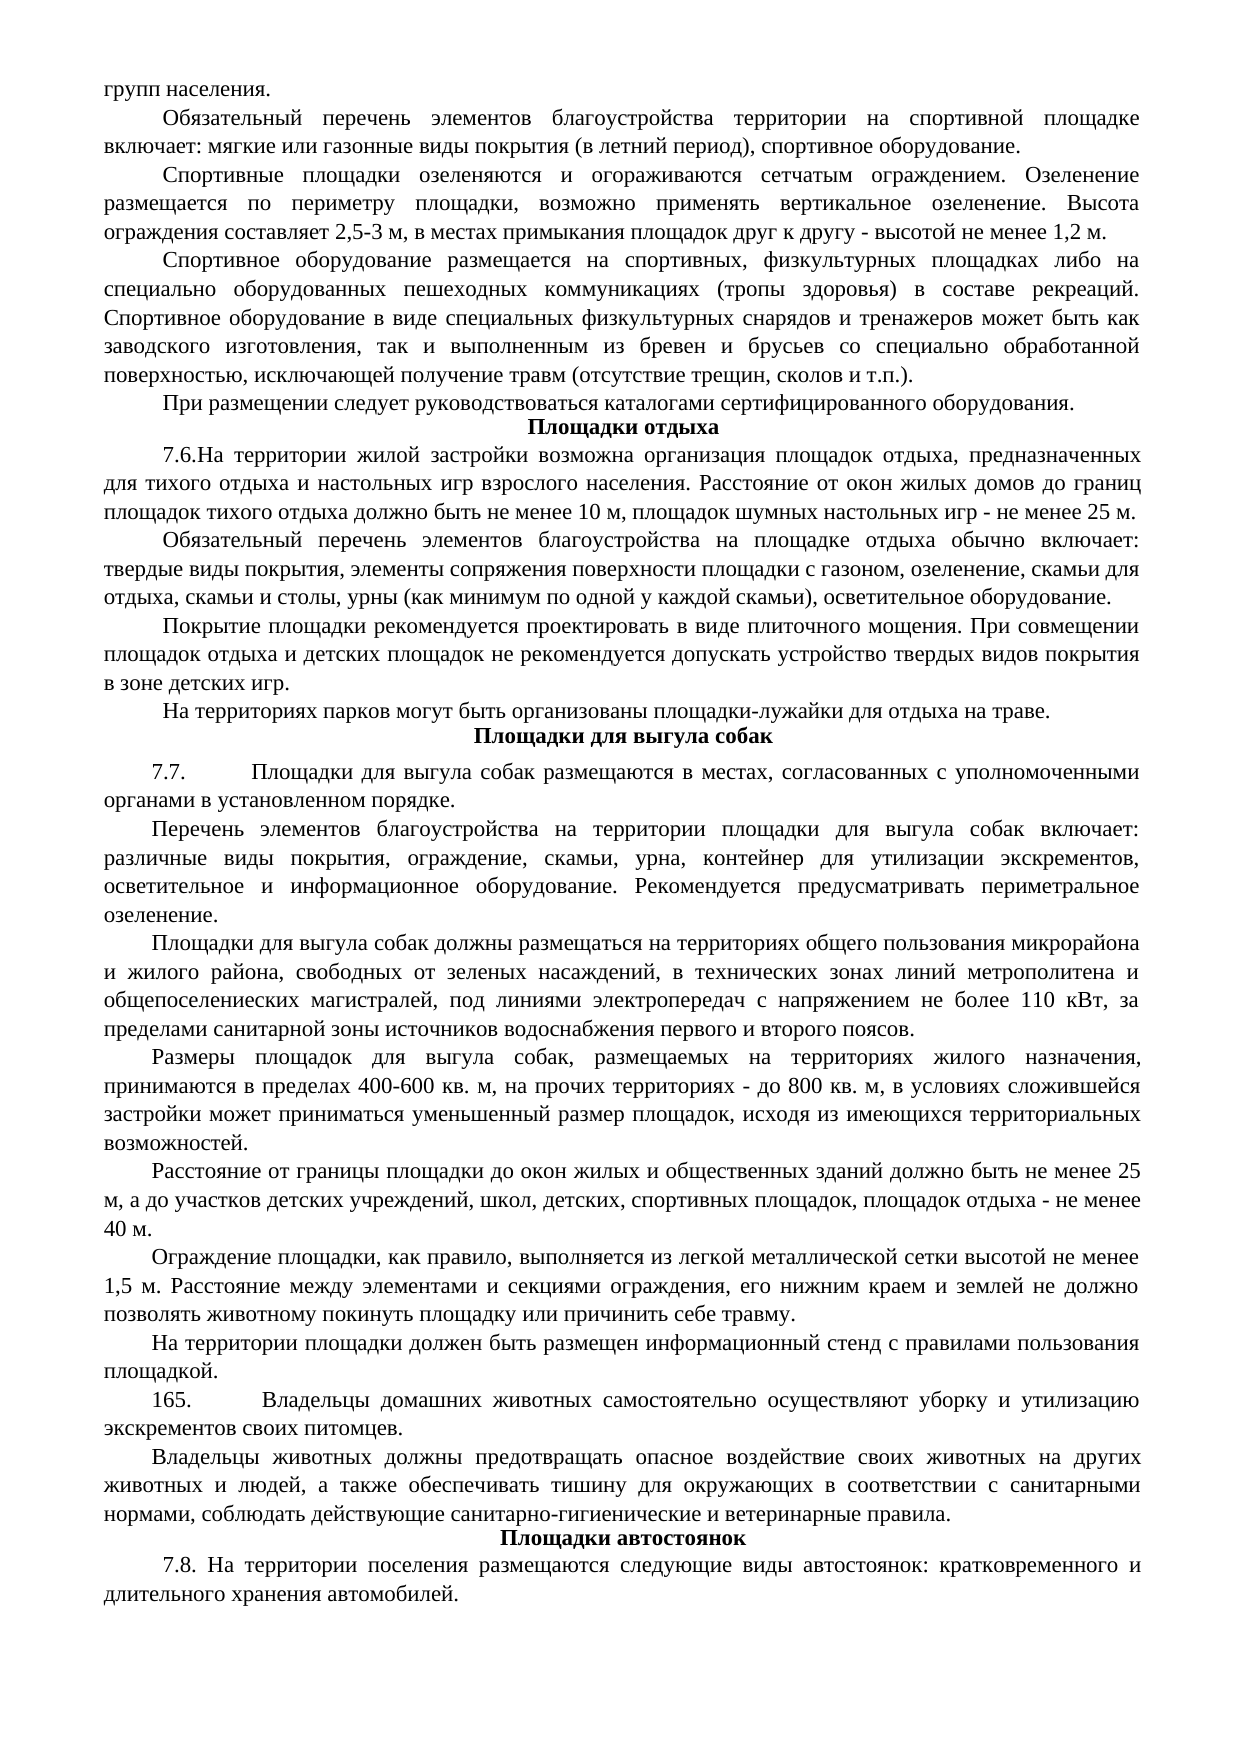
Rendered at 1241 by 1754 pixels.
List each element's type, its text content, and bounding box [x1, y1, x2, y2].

text Площадки автостоянок [103, 1527, 1143, 1550]
text Обязательный перечень элементов благоустройства на площадке отдыха обычно включает: твердые виды покрытия, элементы сопряжения поверхности площадки с газоном, озеленение, скамьи для отдыха, скамьи и столы, урны (как минимум по одной у каждой скамьи), осветительное оборудование. [103, 525, 1141, 611]
text Расстояние от границы площадки до окон жилых и общественных зданий должно быть не менее 25 м, а до участков детских учреждений, школ, детских, спортивных площадок, площадок отдыха - не менее 40 м. [103, 1156, 1143, 1242]
text Ограждение площадки, как правило, выполняется из легкой металлической сетки высотой не менее 1,5 м. Расстояние между элементами и секциями ограждения, его нижним краем и землей не должно позволять животному покинуть площадку или причинить себе травму. [103, 1242, 1141, 1327]
text 7.6.На территории жилой застройки возможна организация площадок отдыха, предназначенных для тихого отдыха и настольных игр взрослого населения. Расстояние от окон жилых домов до границ площадок тихого отдыха должно быть не менее 10 м, площадок шумных настольных игр - не менее 25 м. [103, 439, 1143, 525]
text Спортивные площадки озеленяются и огораживаются сетчатым ограждением. Озеленение размещается по периметру площадки, возможно применять вертикальное озеленение. Высота ограждения составляет 2,5-3 м, в местах примыкания площадок друг к другу - высотой не менее 1,2 м. [103, 159, 1141, 245]
text Спортивное оборудование размещается на спортивных, физкультурных площадках либо на специально оборудованных пешеходных коммуникациях (тропы здоровья) в составе рекреаций. Спортивное оборудование в виде специальных физкультурных снарядов и тренажеров может быть как заводского изготовления, так и выполненным из бревен и брусьев со специально обработанной поверхностью, исключающей получение травм (отсутствие трещин, сколов и т.п.). [103, 245, 1141, 388]
text Обязательный перечень элементов благоустройства территории на спортивной площадке включает: мягкие или газонные виды покрытия (в летний период), спортивное оборудование. [103, 102, 1141, 159]
text Площадки для выгула собак должны размещаться на территориях общего пользования микрорайона и жилого района, свободных от зеленых насаждений, в технических зонах линий метрополитена и общепоселениеских магистралей, под линиями электропередач с напряжением не более 110 кВт, за пределами санитарной зоны источников водоснабжения первого и второго поясов. [103, 928, 1141, 1042]
text Площадки отдыха [103, 416, 1143, 439]
text На территории площадки должен быть размещен информационный стенд с правилами пользования площадкой. [103, 1327, 1141, 1384]
text При размещении следует руководствоваться каталогами сертифицированного оборудования. [103, 388, 1143, 416]
text Владельцы животных должны предотвращать опасное воздействие своих животных на других животных и людей, а также обеспечивать тишину для окружающих в соответствии с санитарными нормами, соблюдать действующие санитарно-гигиенические и ветеринарные правила. [103, 1441, 1143, 1527]
text Площадки для выгула собак [103, 725, 1143, 748]
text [103, 74, 1143, 102]
text На территориях парков могут быть организованы площадки-лужайки для отдыха на траве. [103, 696, 1143, 725]
text Перечень элементов благоустройства на территории площадки для выгула собак включает: различные виды покрытия, ограждение, скамьи, урна, контейнер для утилизации экскрементов, осветительное и информационное оборудование. Рекомендуется предусматривать периметральное озеленение. [103, 813, 1141, 928]
text Покрытие площадки рекомендуется проектировать в виде плиточного мощения. При совмещении площадок отдыха и детских площадок не рекомендуется допускать устройство твердых видов покрытия в зоне детских игр. [103, 611, 1141, 696]
text Размеры площадок для выгула собак, размещаемых на территориях жилого назначения, принимаются в пределах 400-600 кв. м, на прочих территориях - до 800 кв. м, в условиях сложившейся застройки может приниматься уменьшенный размер площадок, исходя из имеющихся территориальных возможностей. [103, 1042, 1143, 1156]
text 7.8. На территории поселения размещаются следующие виды автостоянок: кратковременного и длительного хранения автомобилей. [103, 1550, 1143, 1607]
list Площадки для выгула собак размещаются в местах, согласованных с уполномоченными органами в установленном порядке. [103, 756, 1141, 813]
list Владельцы домашних животных самостоятельно осуществляют уборку и утилизацию экскрементов своих питомцев. [103, 1384, 1141, 1441]
